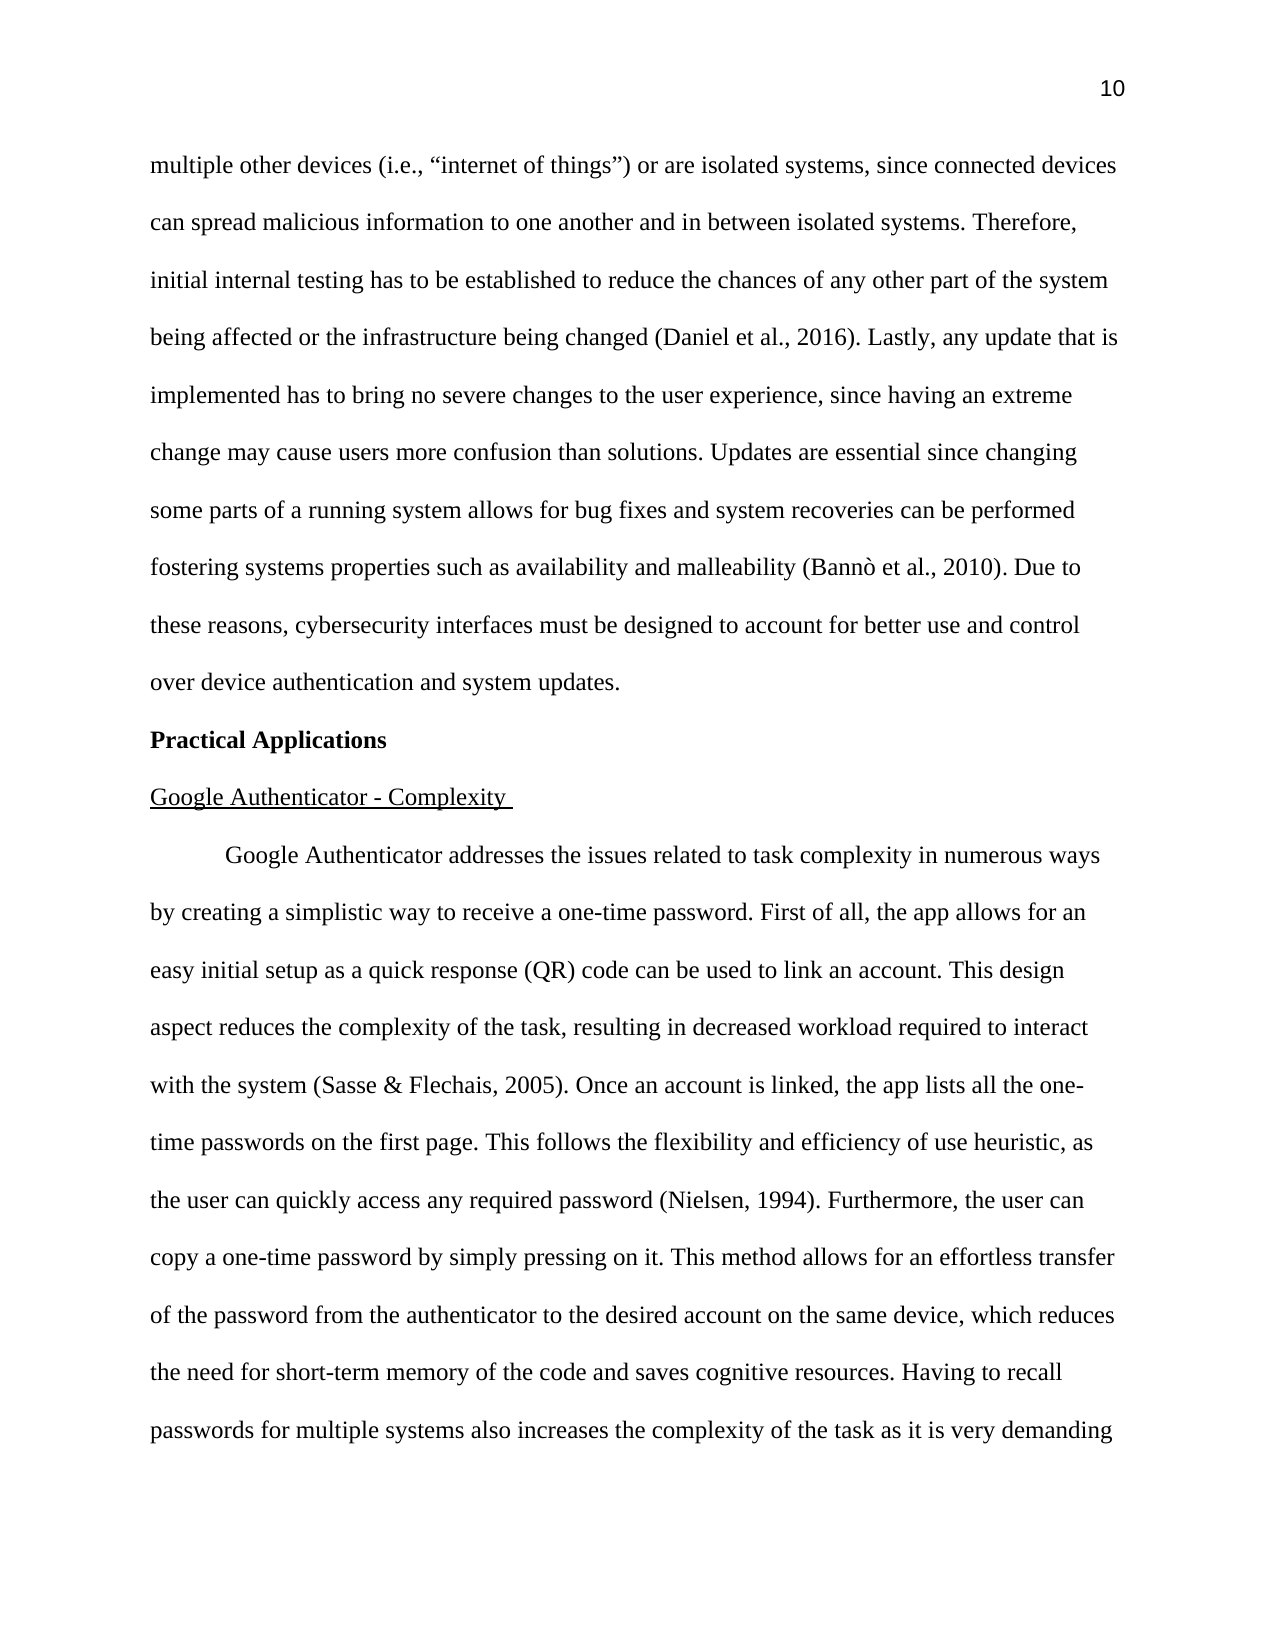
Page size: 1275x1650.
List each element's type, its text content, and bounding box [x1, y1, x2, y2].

subtitle Practical Applications [150, 725, 1125, 754]
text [150, 840, 1125, 1444]
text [150, 150, 1125, 696]
subtitle Google Authenticator - Complexity [150, 782, 1125, 811]
